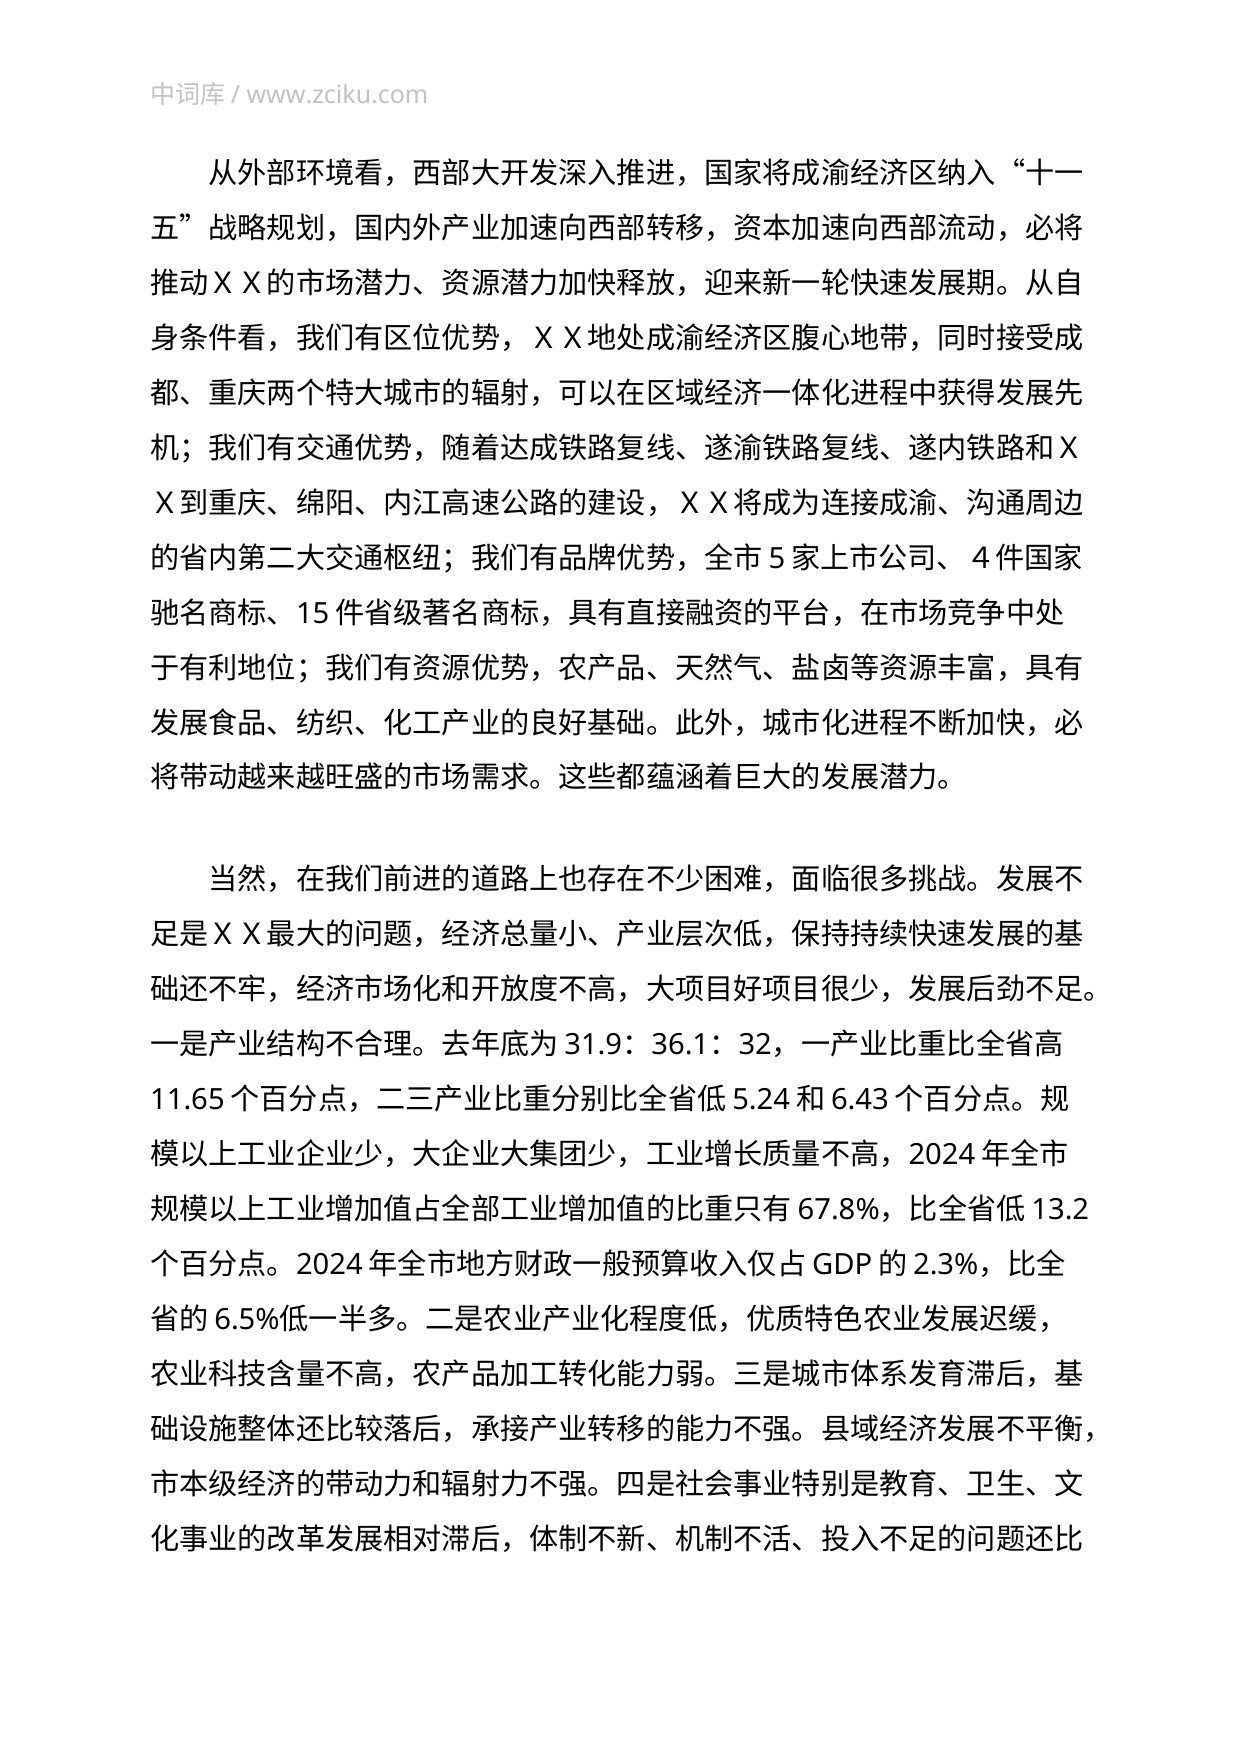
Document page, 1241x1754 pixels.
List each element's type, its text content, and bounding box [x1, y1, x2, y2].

text 从外部环境看，西部大开发深入推进，国家将成渝经济区纳入“十一五”战略规划，国内外产业加速向西部转移，资本加速向西部流动，必将推动ＸＸ的市场潜力、资源潜力加快释放，迎来新一轮快速发展期。从自身条件看，我们有区位优势，ＸＸ地处成渝经济区腹心地带，同时接受成都、重庆两个特大城市的辐射，可以在区域经济一体化进程中获得发展先机；我们有交通优势，随着达成铁路复线、遂渝铁路复线、遂内铁路和ＸＸ到重庆、绵阳、内江高速公路的建设，ＸＸ将成为连接成渝、沟通周边的省内第二大交通枢纽；我们有品牌优势，全市5家上市公司、４件国家驰名商标、15件省级著名商标，具有直接融资的平台，在市场竞争中处于有利地位；我们有资源优势，农产品、天然气、盐卤等资源丰富，具有发展食品、纺织、化工产业的良好基础。此外，城市化进程不断加快，必将带动越来越旺盛的市场需求。这些都蕴涵着巨大的发展潜力。 [150, 150, 1090, 796]
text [150, 856, 1090, 1557]
